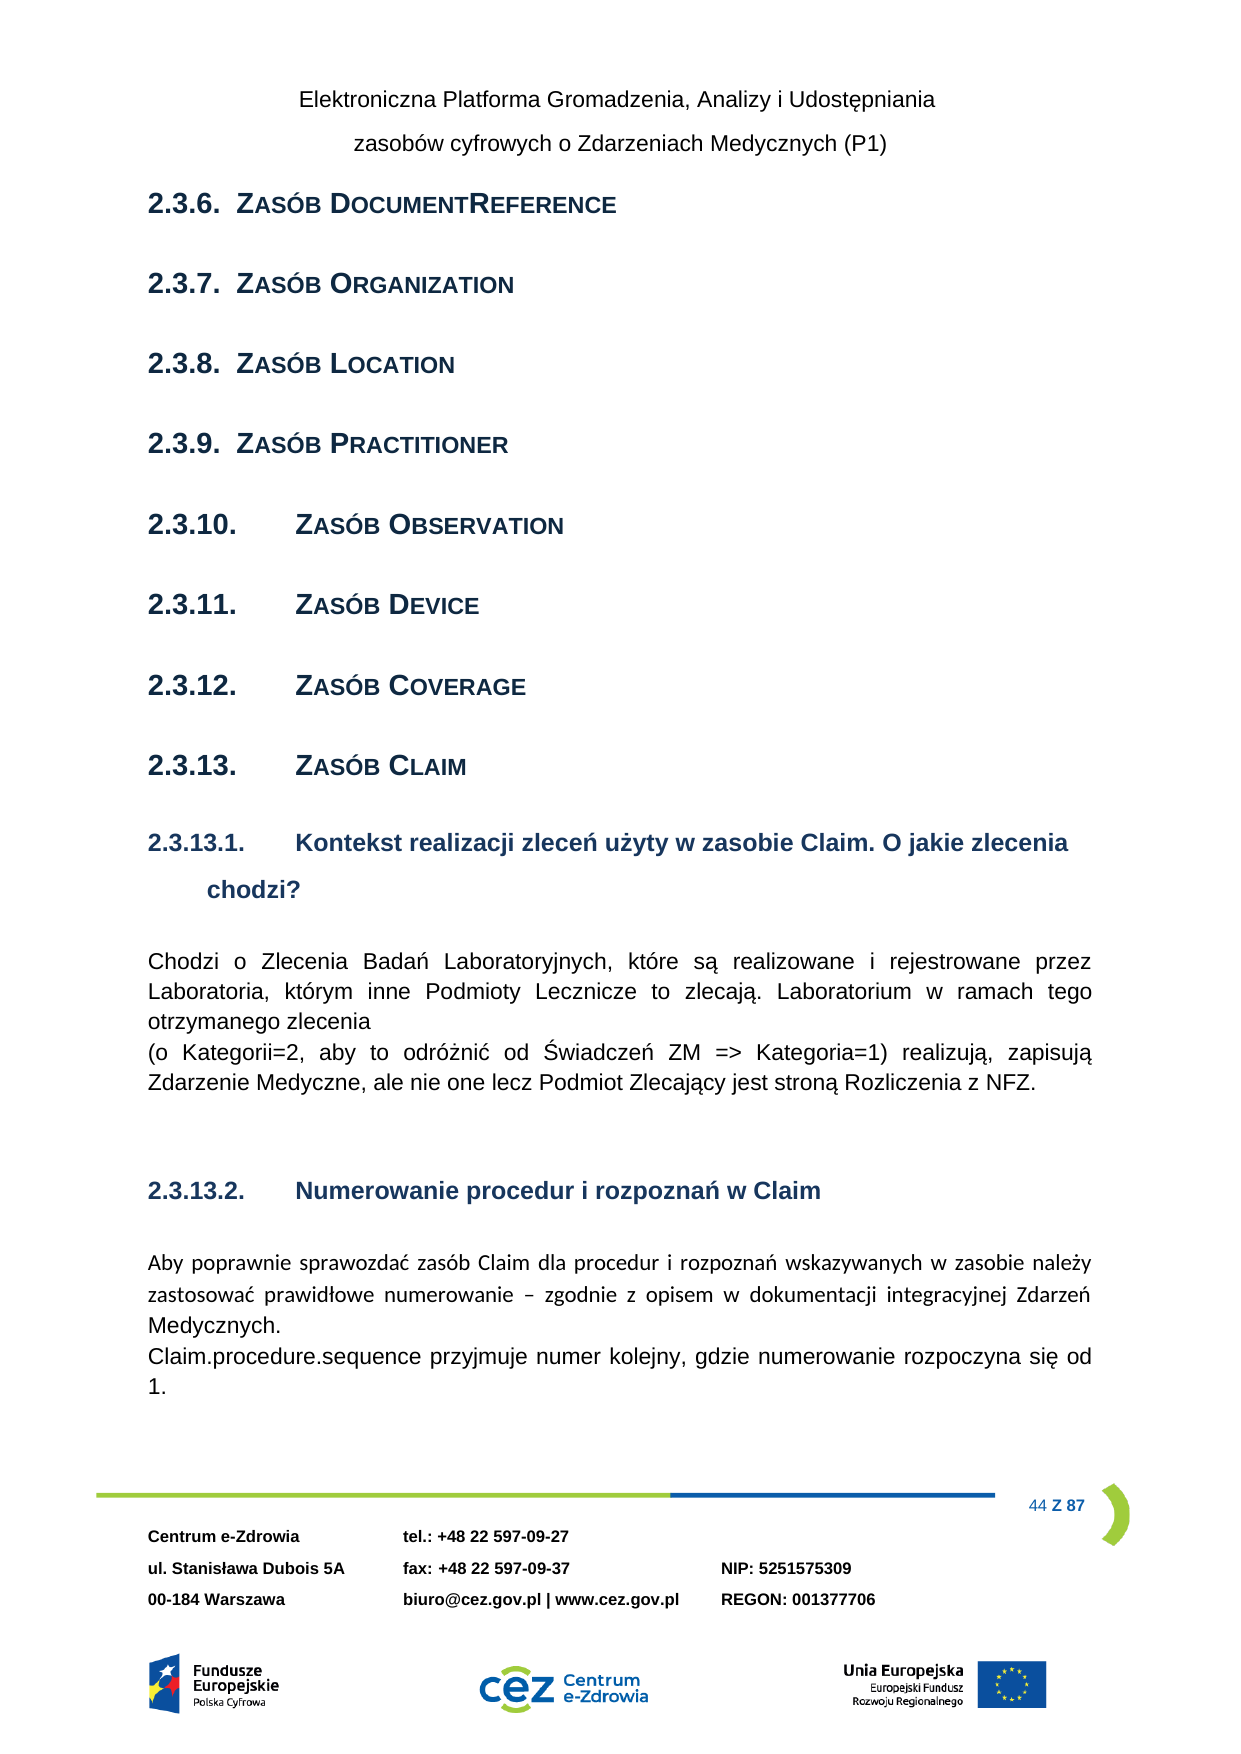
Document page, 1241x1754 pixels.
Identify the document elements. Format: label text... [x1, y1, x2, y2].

subtitle Zasób DocumentReference [148, 186, 1093, 219]
subtitle Zasób Device [148, 587, 1093, 621]
subtitle Zasób Observation [148, 507, 1093, 540]
picture [142, 1651, 285, 1716]
subtitle Zasób Location [148, 346, 1093, 380]
picture [477, 1665, 649, 1713]
subtitle Zasób Coverage [148, 667, 1093, 701]
subtitle Kontekst realizacji zleceń użyty w zasobie Claim. O jakie zlecenia chodzi? [148, 828, 1093, 904]
list Chodzi o Zlecenia Badań Laboratoryjnych, które są realizowane i rejestrowane przez Laboratoria, którym inne Podmioty Lecznicze to zlecają. Laboratorium w ramach tego otrzymanego zlecenia [148, 948, 1093, 1035]
list (o Kategorii=2, aby to odróżnić od Świadczeń ZM => Kategoria=1) realizują, zapisują Zdarzenie Medyczne, ale nie one lecz Podmiot Zlecający jest stroną Rozliczenia z NFZ. [148, 1038, 1093, 1095]
list Aby poprawnie sprawozdać zasób Claim dla procedur i rozpoznań wskazywanych w zasobie należy zastosować prawidłowe numerowanie – zgodnie z opisem w dokumentacji integracyjnej Zdarzeń Medycznych. Claim.procedure.sequence przyjmuje numer kolejny, gdzie numerowanie rozpoczyna się od 1. [148, 1248, 1093, 1399]
subtitle Zasób Organization [148, 266, 1093, 299]
subtitle Zasób Practitioner [148, 427, 1093, 460]
picture [1101, 1483, 1130, 1546]
subtitle Numerowanie procedur i rozpoznań w Claim [148, 1176, 1093, 1205]
subtitle Zasób Claim [148, 748, 1093, 781]
picture [835, 1660, 1055, 1709]
